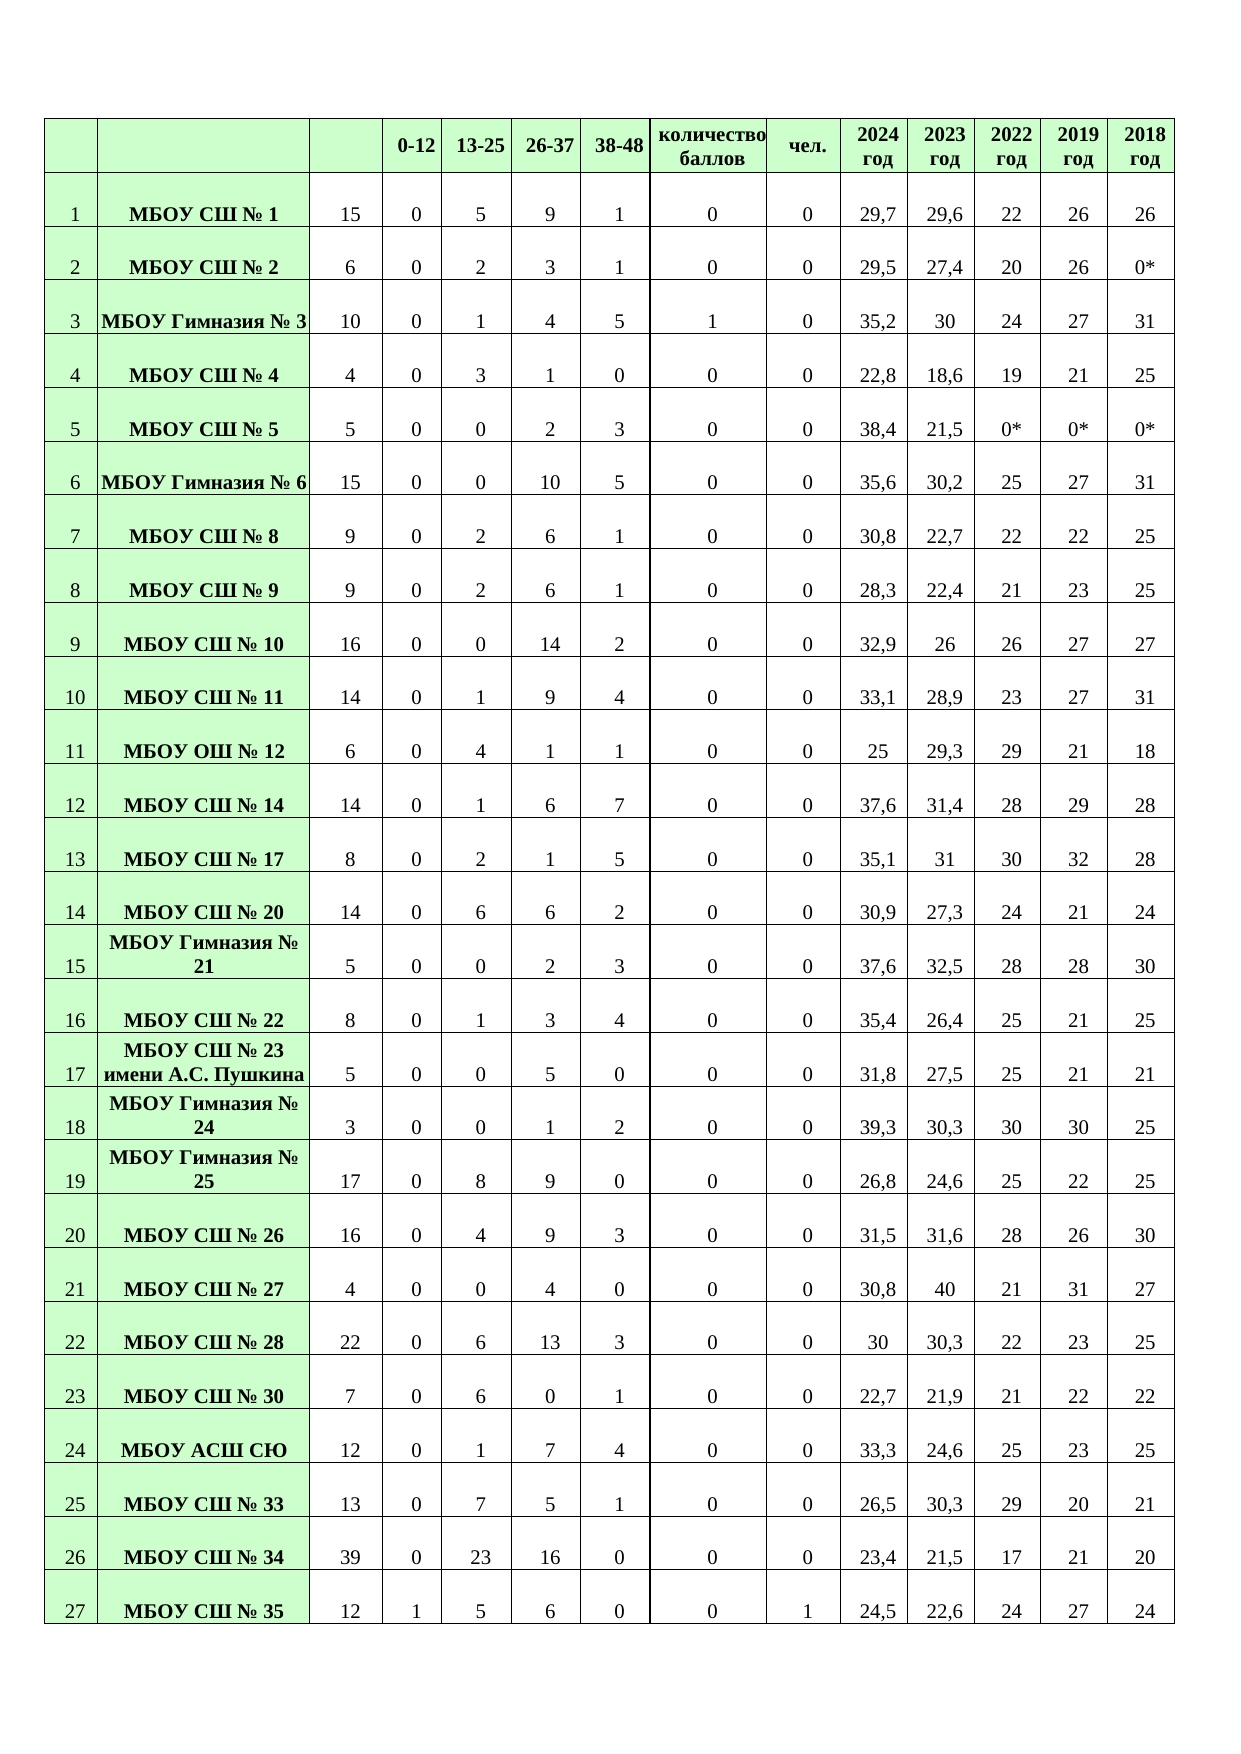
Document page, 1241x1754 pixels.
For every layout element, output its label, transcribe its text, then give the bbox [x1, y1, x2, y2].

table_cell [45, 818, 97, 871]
table_cell 23 [1041, 549, 1107, 602]
table_cell 21 [975, 549, 1040, 602]
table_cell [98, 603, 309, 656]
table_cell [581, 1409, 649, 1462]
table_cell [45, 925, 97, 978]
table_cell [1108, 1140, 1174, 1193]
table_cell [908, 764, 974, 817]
table_cell 26 [1108, 173, 1174, 226]
table_cell 1 [581, 227, 649, 279]
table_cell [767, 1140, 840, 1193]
table_cell 31 [1108, 280, 1174, 333]
table_cell Ср. балл 2019 год [1041, 119, 1107, 172]
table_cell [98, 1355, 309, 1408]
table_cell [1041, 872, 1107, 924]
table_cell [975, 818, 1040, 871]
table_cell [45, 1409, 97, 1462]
table_cell 0 [767, 442, 840, 494]
table_cell 1 [581, 549, 649, 602]
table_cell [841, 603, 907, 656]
table_cell 31 [1108, 442, 1174, 494]
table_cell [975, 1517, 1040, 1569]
table_cell кол-во чел. [310, 119, 382, 172]
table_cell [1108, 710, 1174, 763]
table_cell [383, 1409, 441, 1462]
table_cell 3 [45, 280, 97, 333]
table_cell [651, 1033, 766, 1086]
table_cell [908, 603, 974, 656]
table_cell 0 [383, 495, 441, 548]
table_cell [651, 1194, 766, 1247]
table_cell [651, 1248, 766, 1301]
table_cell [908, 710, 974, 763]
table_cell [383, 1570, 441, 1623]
table_cell 21 [1041, 334, 1107, 387]
table_cell 0 [767, 173, 840, 226]
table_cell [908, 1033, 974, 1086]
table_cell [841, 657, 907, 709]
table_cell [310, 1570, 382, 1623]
table_cell 2 [442, 549, 511, 602]
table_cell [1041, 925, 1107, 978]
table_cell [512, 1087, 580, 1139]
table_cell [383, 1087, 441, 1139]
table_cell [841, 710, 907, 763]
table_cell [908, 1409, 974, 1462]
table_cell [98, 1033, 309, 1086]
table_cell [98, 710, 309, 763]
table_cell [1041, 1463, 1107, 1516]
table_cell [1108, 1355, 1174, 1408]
table_cell 0 [651, 388, 766, 441]
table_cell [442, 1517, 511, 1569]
table_cell 0 [442, 388, 511, 441]
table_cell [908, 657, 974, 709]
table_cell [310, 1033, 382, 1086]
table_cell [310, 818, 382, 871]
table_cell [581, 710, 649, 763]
table_cell 0 [442, 442, 511, 494]
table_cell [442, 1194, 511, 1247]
table_cell 5 [45, 388, 97, 441]
table_cell 4 [512, 280, 580, 333]
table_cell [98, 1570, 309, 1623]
table_cell 6 [512, 495, 580, 548]
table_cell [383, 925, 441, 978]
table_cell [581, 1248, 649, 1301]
table_cell Ср. балл 2018 год [1108, 119, 1174, 172]
table_cell 6 [310, 227, 382, 279]
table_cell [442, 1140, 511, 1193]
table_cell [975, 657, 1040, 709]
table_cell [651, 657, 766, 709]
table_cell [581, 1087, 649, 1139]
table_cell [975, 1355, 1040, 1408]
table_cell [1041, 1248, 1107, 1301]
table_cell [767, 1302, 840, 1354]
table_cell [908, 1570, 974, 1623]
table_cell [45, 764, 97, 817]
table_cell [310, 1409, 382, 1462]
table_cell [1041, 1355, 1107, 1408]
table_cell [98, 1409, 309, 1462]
table_cell 0* [1108, 388, 1174, 441]
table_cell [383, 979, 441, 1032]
table_cell 25 [1108, 549, 1174, 602]
table_cell 0 [651, 495, 766, 548]
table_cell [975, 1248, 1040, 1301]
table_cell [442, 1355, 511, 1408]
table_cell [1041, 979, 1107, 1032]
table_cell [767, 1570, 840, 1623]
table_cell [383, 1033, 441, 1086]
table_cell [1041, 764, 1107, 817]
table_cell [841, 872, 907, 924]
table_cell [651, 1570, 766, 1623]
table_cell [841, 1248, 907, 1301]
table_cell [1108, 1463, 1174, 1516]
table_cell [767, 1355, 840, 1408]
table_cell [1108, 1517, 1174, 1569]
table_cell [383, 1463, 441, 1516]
table_cell 24 [975, 280, 1040, 333]
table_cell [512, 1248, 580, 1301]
table_cell 0 [651, 227, 766, 279]
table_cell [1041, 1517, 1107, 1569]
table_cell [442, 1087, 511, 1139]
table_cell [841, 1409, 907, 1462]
table_cell 4 [45, 334, 97, 387]
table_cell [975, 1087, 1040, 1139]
table_cell 22,4 [908, 549, 974, 602]
table_cell 0 [383, 227, 441, 279]
table_cell 0 [767, 280, 840, 333]
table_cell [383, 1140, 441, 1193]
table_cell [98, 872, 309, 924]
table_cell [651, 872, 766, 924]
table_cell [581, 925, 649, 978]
table_cell МБОУ СШ № 9 [98, 549, 309, 602]
table_cell 2 [442, 495, 511, 548]
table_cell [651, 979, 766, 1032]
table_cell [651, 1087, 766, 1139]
table_cell 7 [45, 495, 97, 548]
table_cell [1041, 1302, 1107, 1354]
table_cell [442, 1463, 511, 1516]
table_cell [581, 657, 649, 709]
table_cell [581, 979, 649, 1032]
table_cell 25 [1108, 334, 1174, 387]
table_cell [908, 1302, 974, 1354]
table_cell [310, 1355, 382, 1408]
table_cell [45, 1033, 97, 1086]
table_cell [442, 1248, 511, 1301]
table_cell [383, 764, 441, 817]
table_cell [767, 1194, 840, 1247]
table_cell 9 [310, 495, 382, 548]
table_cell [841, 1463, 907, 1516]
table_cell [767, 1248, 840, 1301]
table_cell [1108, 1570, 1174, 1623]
table_cell 0 [383, 442, 441, 494]
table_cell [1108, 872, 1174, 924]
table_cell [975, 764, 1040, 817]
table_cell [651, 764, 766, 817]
table_cell 15 [310, 173, 382, 226]
table_cell 35,6 [841, 442, 907, 494]
table_cell 4 [310, 334, 382, 387]
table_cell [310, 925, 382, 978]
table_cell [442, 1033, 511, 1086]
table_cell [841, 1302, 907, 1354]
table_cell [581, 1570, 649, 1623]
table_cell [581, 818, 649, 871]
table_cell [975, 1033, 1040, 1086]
table_cell 30 [908, 280, 974, 333]
table_cell 0* [975, 388, 1040, 441]
table_cell 20 [975, 227, 1040, 279]
table_cell 1 [581, 495, 649, 548]
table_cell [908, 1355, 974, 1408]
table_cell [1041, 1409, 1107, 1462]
table_cell 25 [975, 442, 1040, 494]
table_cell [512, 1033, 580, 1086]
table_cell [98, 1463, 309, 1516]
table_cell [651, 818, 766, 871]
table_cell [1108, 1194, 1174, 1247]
table_cell 1 [442, 280, 511, 333]
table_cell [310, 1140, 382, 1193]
table_cell 26 [1041, 173, 1107, 226]
table_cell 6 [512, 549, 580, 602]
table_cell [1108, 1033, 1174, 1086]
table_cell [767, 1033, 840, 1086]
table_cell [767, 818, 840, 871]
table_cell 3 [442, 334, 511, 387]
table_cell МБОУ СШ № 8 [98, 495, 309, 548]
table_cell 38-48 [581, 119, 649, 172]
table_cell МБОУ СШ № 1 [98, 173, 309, 226]
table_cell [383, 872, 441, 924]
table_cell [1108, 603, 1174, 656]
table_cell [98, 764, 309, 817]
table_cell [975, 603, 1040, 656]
table_cell 0 [651, 442, 766, 494]
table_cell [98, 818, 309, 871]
table_cell 0 [767, 549, 840, 602]
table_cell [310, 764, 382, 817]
table_cell 0 [383, 334, 441, 387]
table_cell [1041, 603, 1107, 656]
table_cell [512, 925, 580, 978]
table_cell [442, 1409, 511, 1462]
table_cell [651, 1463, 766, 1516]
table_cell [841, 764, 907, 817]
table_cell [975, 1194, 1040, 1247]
table_cell 9 [512, 173, 580, 226]
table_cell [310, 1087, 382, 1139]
table_cell 0 [767, 334, 840, 387]
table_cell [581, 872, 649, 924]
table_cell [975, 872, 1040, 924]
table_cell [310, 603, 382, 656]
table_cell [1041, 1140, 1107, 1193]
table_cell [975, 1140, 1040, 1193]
table_cell 0 [383, 549, 441, 602]
table_cell 0 [651, 173, 766, 226]
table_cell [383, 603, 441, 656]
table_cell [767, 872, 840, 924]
table_cell 5 [581, 280, 649, 333]
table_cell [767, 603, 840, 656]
table_cell МБОУ Гимназия № 6 [98, 442, 309, 494]
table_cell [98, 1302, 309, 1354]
table_cell 26-37 [512, 119, 580, 172]
table_cell № п/п [45, 119, 97, 172]
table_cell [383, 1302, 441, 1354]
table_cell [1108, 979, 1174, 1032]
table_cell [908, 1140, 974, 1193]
table_cell 10 [310, 280, 382, 333]
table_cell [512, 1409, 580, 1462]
table_cell 0* [1041, 388, 1107, 441]
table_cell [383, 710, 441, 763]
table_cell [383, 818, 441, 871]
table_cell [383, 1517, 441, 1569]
table_cell 5 [581, 442, 649, 494]
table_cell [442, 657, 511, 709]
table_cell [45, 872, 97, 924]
table_cell 0 [581, 334, 649, 387]
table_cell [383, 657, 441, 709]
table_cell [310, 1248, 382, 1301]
table_cell 8 [45, 549, 97, 602]
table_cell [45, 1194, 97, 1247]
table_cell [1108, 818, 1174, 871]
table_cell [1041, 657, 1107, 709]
table_cell № ОО [98, 119, 309, 172]
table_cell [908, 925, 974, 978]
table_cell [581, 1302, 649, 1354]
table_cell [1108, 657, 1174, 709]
table_cell 28,3 [841, 549, 907, 602]
table_cell 30,8 [841, 495, 907, 548]
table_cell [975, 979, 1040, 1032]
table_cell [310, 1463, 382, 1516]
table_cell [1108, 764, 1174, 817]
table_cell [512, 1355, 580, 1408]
table_cell 0 [383, 280, 441, 333]
table_cell 18,6 [908, 334, 974, 387]
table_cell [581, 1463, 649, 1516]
table_cell 0 [767, 495, 840, 548]
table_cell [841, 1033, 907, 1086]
table_cell 29,6 [908, 173, 974, 226]
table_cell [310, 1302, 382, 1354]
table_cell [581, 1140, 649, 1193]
table_cell 29,5 [841, 227, 907, 279]
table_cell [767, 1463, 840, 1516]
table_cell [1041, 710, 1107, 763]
table_cell 30,2 [908, 442, 974, 494]
table_cell 27 [1041, 280, 1107, 333]
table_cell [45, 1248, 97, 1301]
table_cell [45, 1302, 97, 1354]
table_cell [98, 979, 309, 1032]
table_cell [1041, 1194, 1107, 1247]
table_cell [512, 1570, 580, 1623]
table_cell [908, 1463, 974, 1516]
table_cell 2 [45, 227, 97, 279]
table_cell 2 [512, 388, 580, 441]
table_cell 22,8 [841, 334, 907, 387]
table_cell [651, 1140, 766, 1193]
table_cell 0 [767, 388, 840, 441]
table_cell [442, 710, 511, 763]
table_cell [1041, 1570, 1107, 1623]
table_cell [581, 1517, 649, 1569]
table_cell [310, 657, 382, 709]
table_cell МБОУ СШ № 4 [98, 334, 309, 387]
table_cell Ср. балл 2024 год [841, 119, 907, 172]
table_cell 1 [45, 173, 97, 226]
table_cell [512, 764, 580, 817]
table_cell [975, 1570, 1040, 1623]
table_cell 9 [310, 549, 382, 602]
table_cell 0* [1108, 227, 1174, 279]
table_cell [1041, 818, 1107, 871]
table_cell 0 [651, 334, 766, 387]
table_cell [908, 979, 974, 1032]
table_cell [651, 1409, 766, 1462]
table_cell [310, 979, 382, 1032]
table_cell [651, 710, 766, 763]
table_cell 22 [975, 495, 1040, 548]
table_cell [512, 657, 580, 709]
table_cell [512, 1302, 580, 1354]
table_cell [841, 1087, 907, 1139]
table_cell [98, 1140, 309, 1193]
table_cell Ср. балл 2022 год [975, 119, 1040, 172]
table_cell 0 [651, 549, 766, 602]
table_cell 26 [1041, 227, 1107, 279]
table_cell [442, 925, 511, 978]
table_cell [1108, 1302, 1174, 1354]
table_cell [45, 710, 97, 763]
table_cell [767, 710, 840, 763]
table_cell МБОУ Гимназия № 3 [98, 280, 309, 333]
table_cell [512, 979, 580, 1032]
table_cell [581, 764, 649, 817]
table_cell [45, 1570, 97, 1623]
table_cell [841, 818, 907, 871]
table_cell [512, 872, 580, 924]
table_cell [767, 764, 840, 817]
table_cell Ср. балл 2023 год [908, 119, 974, 172]
table_cell 10 [512, 442, 580, 494]
table_cell Не сдали, чел. [767, 119, 840, 172]
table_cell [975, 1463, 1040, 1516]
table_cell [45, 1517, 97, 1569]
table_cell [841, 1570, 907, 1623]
table_cell 0-12 [383, 119, 441, 172]
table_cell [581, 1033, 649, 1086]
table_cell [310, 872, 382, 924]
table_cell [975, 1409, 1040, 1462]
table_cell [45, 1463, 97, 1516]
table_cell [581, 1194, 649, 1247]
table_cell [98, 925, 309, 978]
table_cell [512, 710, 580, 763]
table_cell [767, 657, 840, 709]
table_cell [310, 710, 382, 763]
table_cell 1 [581, 173, 649, 226]
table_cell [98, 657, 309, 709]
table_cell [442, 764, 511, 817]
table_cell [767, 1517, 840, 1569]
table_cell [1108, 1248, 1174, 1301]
table_cell 29,7 [841, 173, 907, 226]
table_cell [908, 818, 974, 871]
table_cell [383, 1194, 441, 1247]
table_cell 2 [442, 227, 511, 279]
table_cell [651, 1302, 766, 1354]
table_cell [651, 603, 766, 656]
table_cell 27 [1041, 442, 1107, 494]
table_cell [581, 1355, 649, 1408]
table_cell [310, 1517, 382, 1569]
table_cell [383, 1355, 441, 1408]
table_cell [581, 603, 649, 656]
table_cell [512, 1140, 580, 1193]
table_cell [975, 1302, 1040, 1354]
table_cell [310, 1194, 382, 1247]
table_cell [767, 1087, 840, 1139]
table_cell 13-25 [442, 119, 511, 172]
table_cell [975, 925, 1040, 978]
table_cell 22,7 [908, 495, 974, 548]
table_cell МБОУ СШ № 2 [98, 227, 309, 279]
table_cell 22 [1041, 495, 1107, 548]
table_cell 6 [45, 442, 97, 494]
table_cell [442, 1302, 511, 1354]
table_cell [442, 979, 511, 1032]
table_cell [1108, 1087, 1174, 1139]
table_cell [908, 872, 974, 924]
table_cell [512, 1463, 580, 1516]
table_cell 3 [512, 227, 580, 279]
table_cell 19 [975, 334, 1040, 387]
table_cell 25 [1108, 495, 1174, 548]
table_cell 5 [310, 388, 382, 441]
table_cell 0 [383, 388, 441, 441]
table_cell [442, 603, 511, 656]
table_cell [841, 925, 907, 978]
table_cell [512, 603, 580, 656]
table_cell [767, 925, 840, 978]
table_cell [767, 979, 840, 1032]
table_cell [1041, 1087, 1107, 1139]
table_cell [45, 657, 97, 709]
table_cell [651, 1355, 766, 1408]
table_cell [651, 119, 766, 172]
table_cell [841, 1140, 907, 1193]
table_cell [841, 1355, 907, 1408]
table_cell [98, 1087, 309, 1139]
table_cell 0 [383, 173, 441, 226]
table_cell 1 [651, 280, 766, 333]
table_cell 9 [45, 603, 97, 656]
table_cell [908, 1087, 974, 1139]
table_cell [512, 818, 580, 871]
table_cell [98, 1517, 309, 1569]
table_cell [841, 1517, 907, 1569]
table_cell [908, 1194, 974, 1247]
table_cell 38,4 [841, 388, 907, 441]
table_cell 21,5 [908, 388, 974, 441]
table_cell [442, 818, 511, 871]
table_cell 27,4 [908, 227, 974, 279]
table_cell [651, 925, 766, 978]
table_cell 35,2 [841, 280, 907, 333]
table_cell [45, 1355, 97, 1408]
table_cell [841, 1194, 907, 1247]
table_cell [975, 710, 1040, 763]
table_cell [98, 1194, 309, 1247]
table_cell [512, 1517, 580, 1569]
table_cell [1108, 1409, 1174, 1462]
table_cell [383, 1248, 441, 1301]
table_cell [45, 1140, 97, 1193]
table_cell 5 [442, 173, 511, 226]
table_cell 22 [975, 173, 1040, 226]
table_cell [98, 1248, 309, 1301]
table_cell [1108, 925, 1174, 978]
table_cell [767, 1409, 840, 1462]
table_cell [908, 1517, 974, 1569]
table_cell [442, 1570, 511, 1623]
table_cell 15 [310, 442, 382, 494]
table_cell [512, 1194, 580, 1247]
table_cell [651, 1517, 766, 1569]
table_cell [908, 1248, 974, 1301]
table_cell 0 [767, 227, 840, 279]
table_cell 1 [512, 334, 580, 387]
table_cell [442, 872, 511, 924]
table_cell 3 [581, 388, 649, 441]
table_cell МБОУ СШ № 5 [98, 388, 309, 441]
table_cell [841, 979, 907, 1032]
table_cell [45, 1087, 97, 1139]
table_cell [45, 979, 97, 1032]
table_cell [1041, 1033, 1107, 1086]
